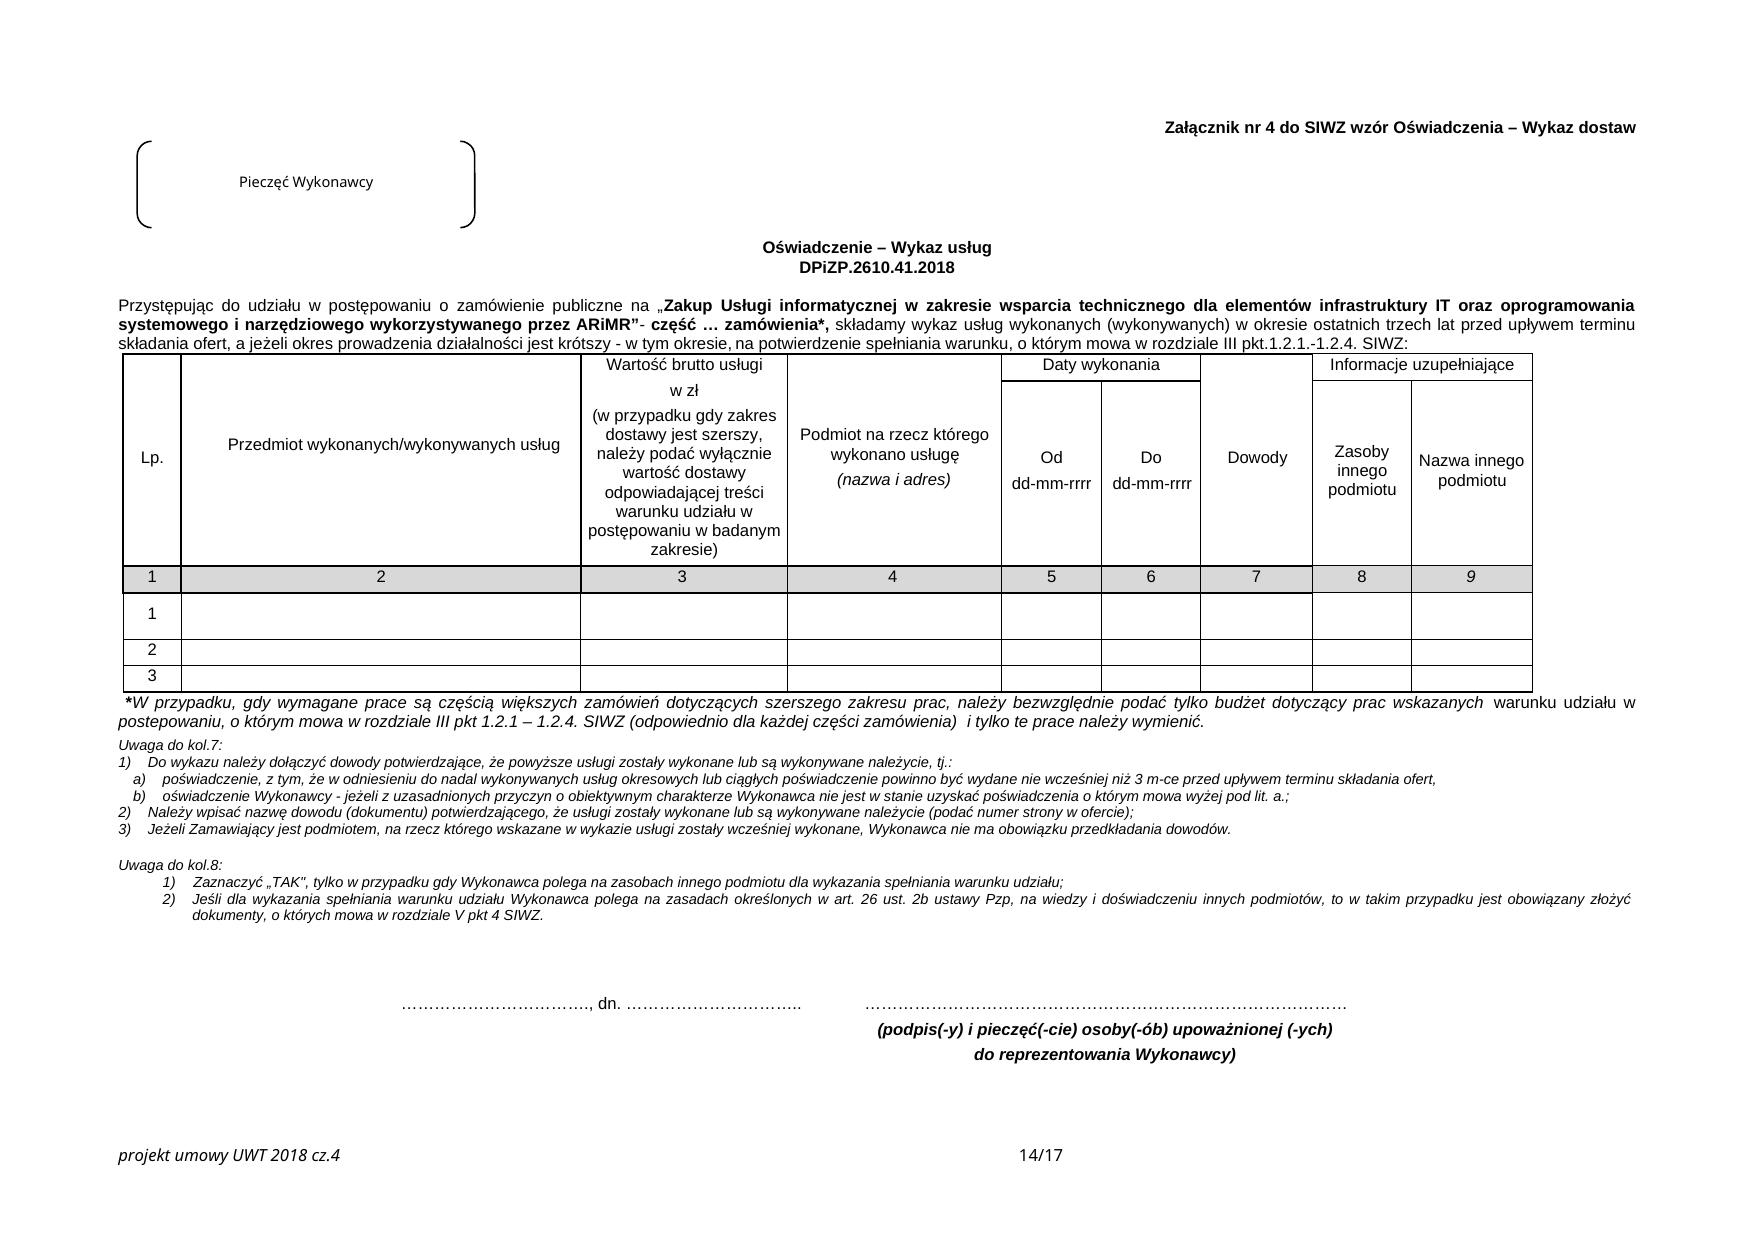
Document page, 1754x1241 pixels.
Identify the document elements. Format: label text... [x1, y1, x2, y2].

text Załącznik nr 4 do SIWZ wzór Oświadczenia – Wykaz dostaw [118, 118, 1636, 137]
table_header ……………………………., dn. ………………………….. [393, 994, 851, 1070]
table_header Dowody [1201, 355, 1312, 565]
text Uwaga do kol.8: [118, 857, 1636, 873]
table_cell [1102, 666, 1200, 691]
table_cell [1201, 640, 1312, 665]
table_cell Nazwa innego podmiotu [1412, 381, 1532, 565]
table_header Informacje uzupełniające [1313, 354, 1532, 380]
table_cell [1002, 666, 1101, 691]
table_cell [1201, 594, 1312, 638]
table_cell [1412, 593, 1532, 638]
table_cell Zasoby innego podmiotu [1313, 381, 1411, 565]
table_cell [581, 594, 787, 638]
list Zaznaczyć „TAK", tylko w przypadku gdy Wykonawca polega na zasobach innego podmiotu dla wykazania spełniania warunku udziału; [162, 873, 1636, 890]
table_cell [1102, 594, 1200, 638]
table_header Przedmiot wykonanych/wykonywanych usług [182, 355, 580, 565]
table_cell [1412, 666, 1532, 691]
table_cell [1313, 640, 1411, 665]
text DPiZP.2610.41.2018 [118, 257, 1636, 277]
table_cell [1002, 594, 1101, 638]
table_cell [1102, 640, 1200, 665]
table_cell [1002, 640, 1101, 665]
table_header Wartość brutto usługi w zł (w przypadku gdy zakres dostawy jest szerszy, należy podać wyłącznie wartość dostawy odpowiadającej treści warunku udziału w postępowaniu w badanym zakresie) [582, 355, 787, 565]
table_cell [788, 666, 1001, 691]
table_cell Do dd-mm-rrrr [1102, 382, 1200, 565]
table_cell 2 [182, 567, 580, 592]
table_cell 6 [1102, 567, 1200, 592]
list Należy wpisać nazwę dowodu (dokumentu) potwierdzającego, że usługi zostały wykonane lub są wykonywane należycie (podać numer strony w ofercie); [118, 804, 1636, 821]
table_cell 5 [1002, 567, 1101, 592]
list Jeżeli Zamawiający jest podmiotem, na rzecz którego wskazane w wykazie usługi zostały wcześniej wykonane, Wykonawca nie ma obowiązku przedkładania dowodów. [118, 821, 1636, 838]
table_cell 3 [124, 666, 181, 691]
table_cell 2 [124, 640, 181, 665]
table_header …………………………………………………………………………… (podpis(-y) i pieczęć(-cie) osoby(-ób) upoważnionej (-ych) do reprezentowania Wykonawcy) [851, 994, 1361, 1070]
table_cell [182, 666, 580, 691]
text *W przypadku, gdy wymagane prace są częścią większych zamówień dotyczących szerszego zakresu prac, należy bezwzględnie podać tylko budżet dotyczący prac wskazanych warunku udziału w postepowaniu, o którym mowa w rozdziale III pkt 1.2.1 – 1.2.4. SIWZ (odpowiednio dla każdej części zamówienia) i tylko te prace należy wymienić. [118, 692, 1636, 731]
table_cell [182, 594, 580, 638]
list oświadczenie Wykonawcy - jeżeli z uzasadnionych przyczyn o obiektywnym charakterze Wykonawca nie jest w stanie uzyskać poświadczenia o którym mowa wyżej pod lit. a.; [133, 787, 1636, 804]
text Uwaga do kol.7: [118, 737, 1636, 754]
table_cell 9 [1412, 566, 1532, 592]
list Jeśli dla wykazania spełniania warunku udziału Wykonawca polega na zasadach określonych w art. 26 ust. 2b ustawy Pzp, na wiedzy i doświadczeniu innych podmiotów, to w takim przypadku jest obowiązany złożyć dokumenty, o których mowa w rozdziale V pkt 4 SIWZ. [162, 890, 1636, 924]
table_cell [788, 594, 1001, 638]
table_cell 3 [582, 567, 787, 592]
table_cell [581, 640, 787, 665]
table_cell 4 [788, 567, 1001, 592]
text Oświadczenie – Wykaz usług [118, 143, 1636, 257]
table_cell [182, 640, 580, 665]
table_cell 7 [1201, 567, 1312, 592]
table_cell Od dd-mm-rrrr [1002, 382, 1101, 565]
table_header Daty wykonania [1002, 355, 1200, 380]
table_cell [1313, 666, 1411, 691]
table_cell [788, 640, 1001, 665]
table_cell [581, 666, 787, 691]
table_cell 1 [124, 567, 180, 592]
list poświadczenie, z tym, że w odniesieniu do nadal wykonywanych usług okresowych lub ciągłych poświadczenie powinno być wydane nie wcześniej niż 3 m-ce przed upływem terminu składania ofert, [133, 771, 1636, 787]
table_cell [1412, 640, 1532, 665]
table_cell 1 [124, 594, 181, 638]
table_cell [1313, 593, 1411, 638]
table_header Podmiot na rzecz którego wykonano usługę (nazwa i adres) [788, 355, 1001, 565]
table_cell [1201, 666, 1312, 691]
table_header Lp. [124, 355, 180, 565]
text Przystępując do udziału w postępowaniu o zamówienie publiczne na „Zakup Usługi informatycznej w zakresie wsparcia technicznego dla elementów infrastruktury IT oraz oprogramowania systemowego i narzędziowego wykorzystywanego przez ARiMR”- część … zamówienia*, składamy wykaz usług wykonanych (wykonywanych) w okresie ostatnich trzech lat przed upływem terminu składania ofert, a jeżeli okres prowadzenia działalności jest krótszy - w tym okresie, na potwierdzenie spełniania warunku, o którym mowa w rozdziale III pkt.1.2.1.-1.2.4. SIWZ: [118, 296, 1636, 353]
list Do wykazu należy dołączyć dowody potwierdzające, że powyższe usługi zostały wykonane lub są wykonywane należycie, tj.: [118, 754, 1636, 771]
table_cell 8 [1313, 566, 1411, 592]
